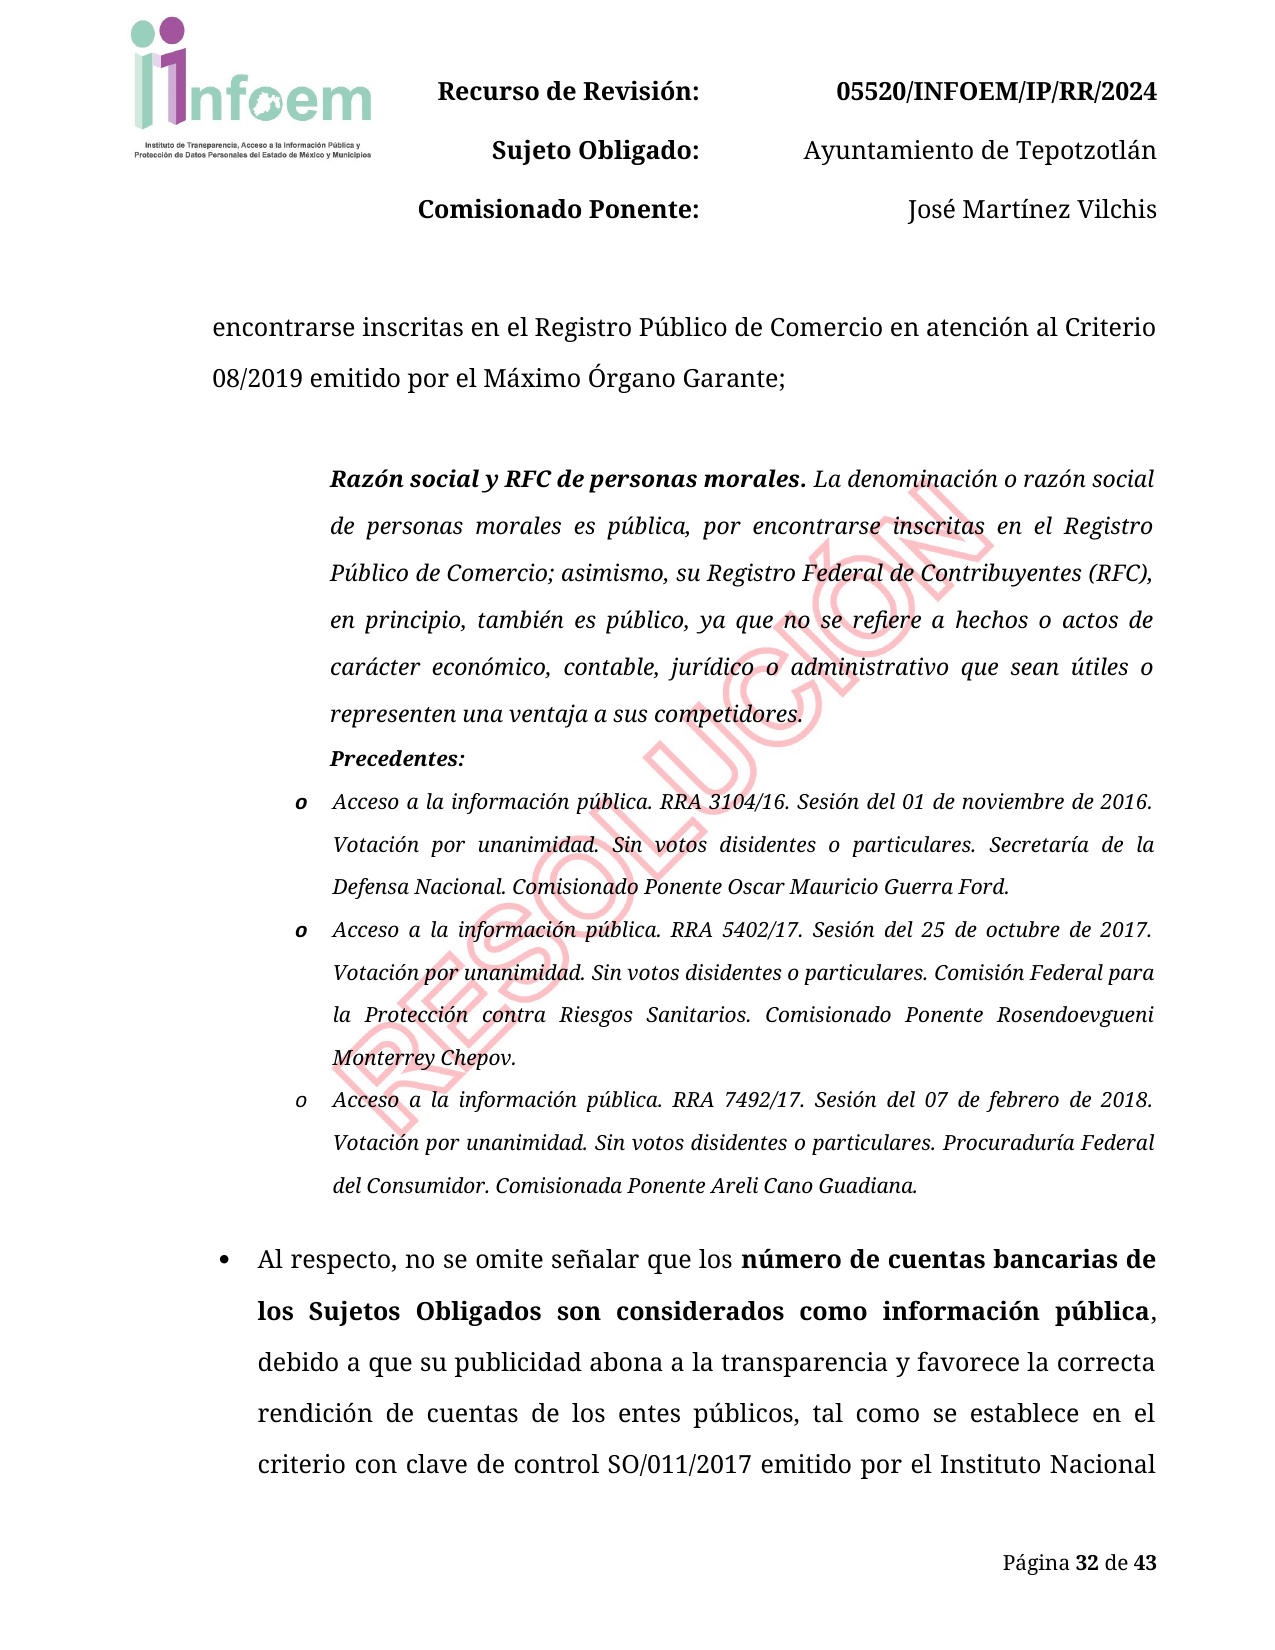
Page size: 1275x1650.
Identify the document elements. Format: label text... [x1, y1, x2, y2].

text Precedentes: [256, 744, 1157, 773]
text Razón social y RFC de personas morales. La denominación o razón social de personas morales es pública, por encontrarse inscritas en el Registro Público de Comercio; asimismo, su Registro Federal de Contribuyentes (RFC), en principio, también es público, ya que no se refiere a hechos o actos de carácter económico, contable, jurídico o administrativo que sean útiles o representen una ventaja a sus competidores. [330, 463, 1157, 729]
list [174, 310, 1157, 395]
picture [11, 0, 1275, 1611]
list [220, 1242, 1157, 1480]
list Acceso a la información pública. RRA 5402/17. Sesión del 25 de octubre de 2017. Votación por unanimidad. Sin votos disidentes o particulares. Comisión Federal para la Protección contra Riesgos Sanitarios. Comisionado Ponente Rosendoevgueni Monterrey Chepov. [295, 915, 1157, 1071]
list Acceso a la información pública. RRA 3104/16. Sesión del 01 de noviembre de 2016. Votación por unanimidad. Sin votos disidentes o particulares. Secretaría de la Defensa Nacional. Comisionado Ponente Oscar Mauricio Guerra Ford. [295, 787, 1157, 901]
list Acceso a la información pública. RRA 7492/17. Sesión del 07 de febrero de 2018. Votación por unanimidad. Sin votos disidentes o particulares. Procuraduría Federal del Consumidor. Comisionada Ponente Areli Cano Guadiana. [295, 1086, 1157, 1199]
